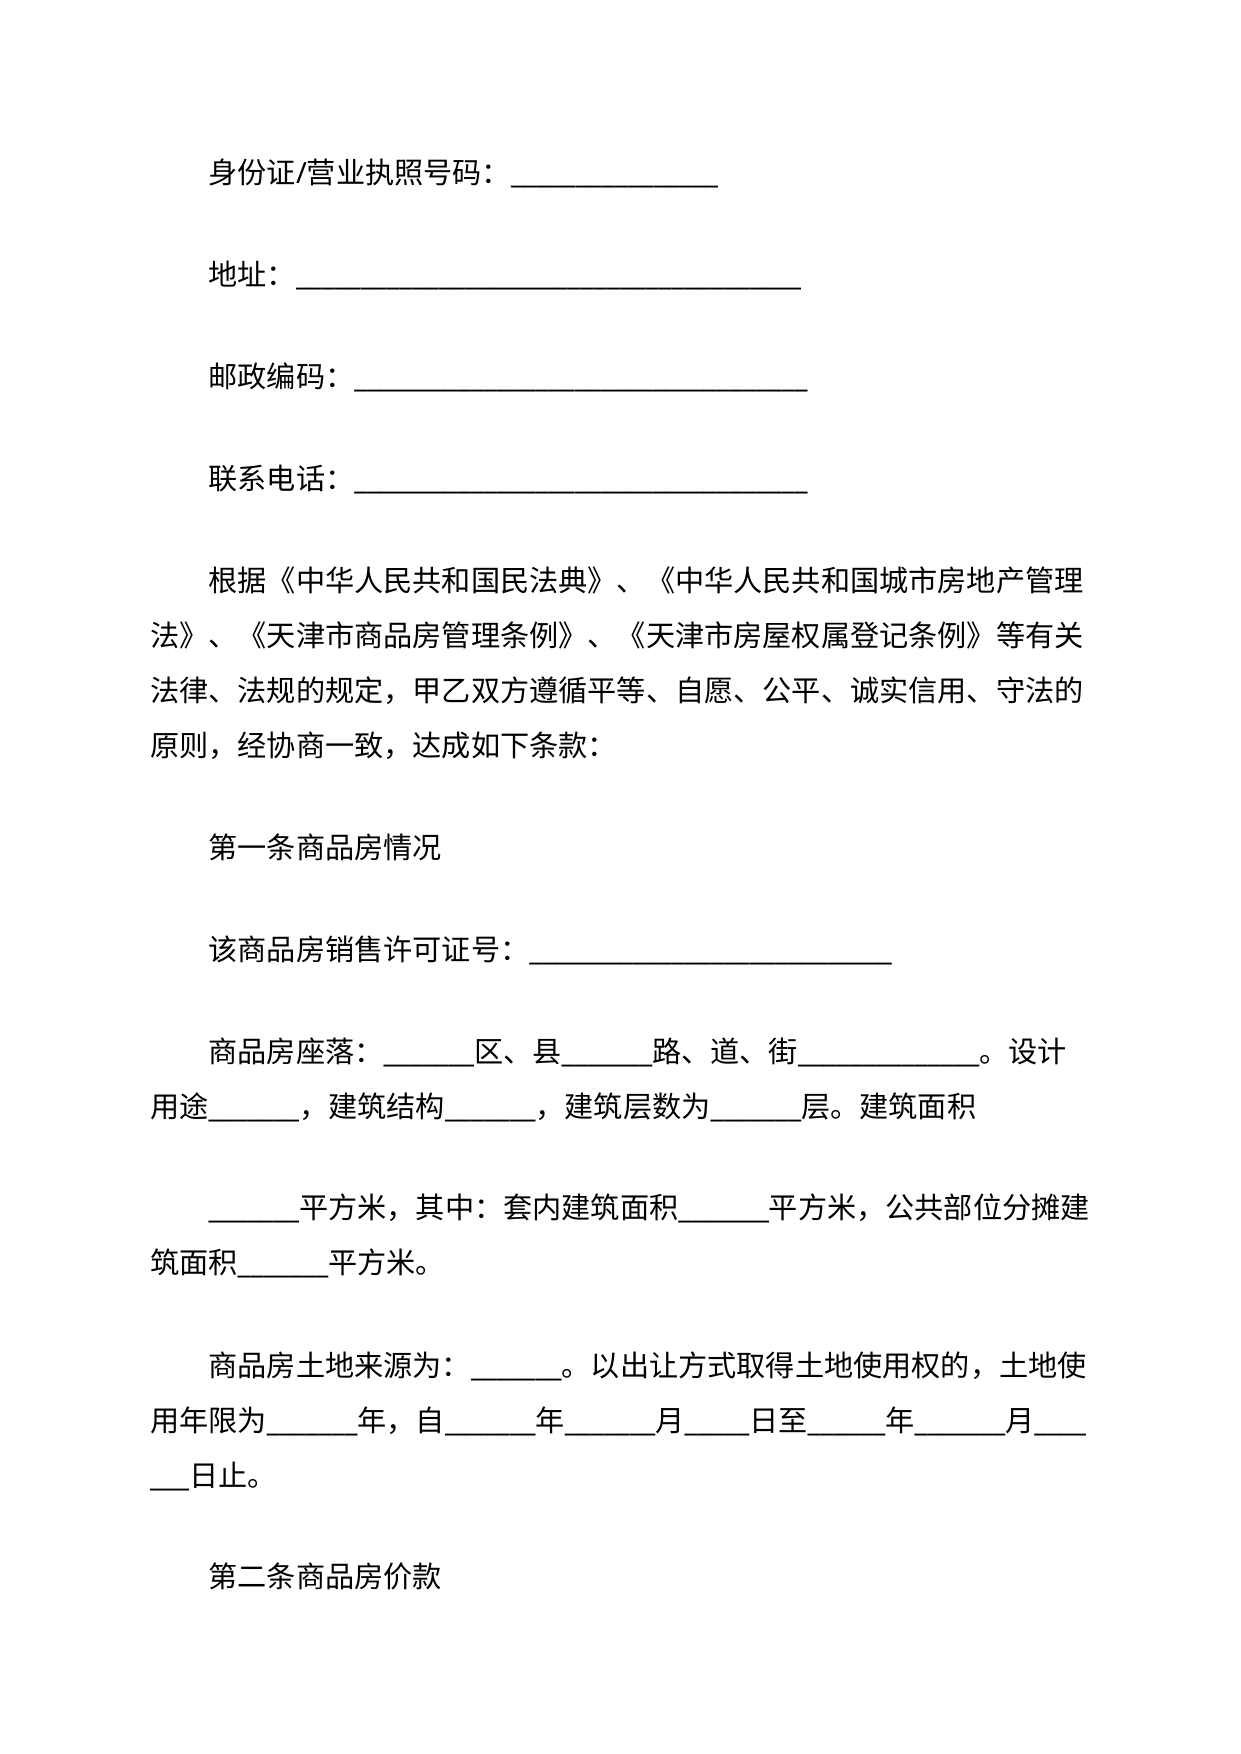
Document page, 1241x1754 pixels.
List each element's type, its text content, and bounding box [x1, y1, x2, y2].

text 商品房土地来源为：_______。以出让方式取得土地使用权的，土地使用年限为_______年，自_______年_______月_____日至______年_______月_______日止。 [150, 1342, 1090, 1494]
text 身份证/营业执照号码：________________ [150, 150, 1090, 192]
text 第一条商品房情况 [150, 824, 1090, 867]
text 地址：_______________________________________ [150, 252, 1090, 294]
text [150, 456, 1090, 498]
text 第二条商品房价款 [150, 1554, 1090, 1596]
text _______平方米，其中：套内建筑面积_______平方米，公共部位分摊建筑面积_______平方米。 [150, 1185, 1090, 1282]
text 该商品房销售许可证号：____________________________ [150, 926, 1090, 968]
text 邮政编码：___________________________________ [150, 354, 1090, 396]
text 商品房座落：_______区、县_______路、道、街______________。设计用途_______，建筑结构_______，建筑层数为_______层。建筑面积 [150, 1028, 1090, 1126]
text 根据《中华人民共和国民法典》、《中华人民共和国城市房地产管理法》、《天津市商品房管理条例》、《天津市房屋权属登记条例》等有关法律、法规的规定，甲乙双方遵循平等、自愿、公平、诚实信用、守法的原则，经协商一致，达成如下条款： [150, 558, 1090, 765]
